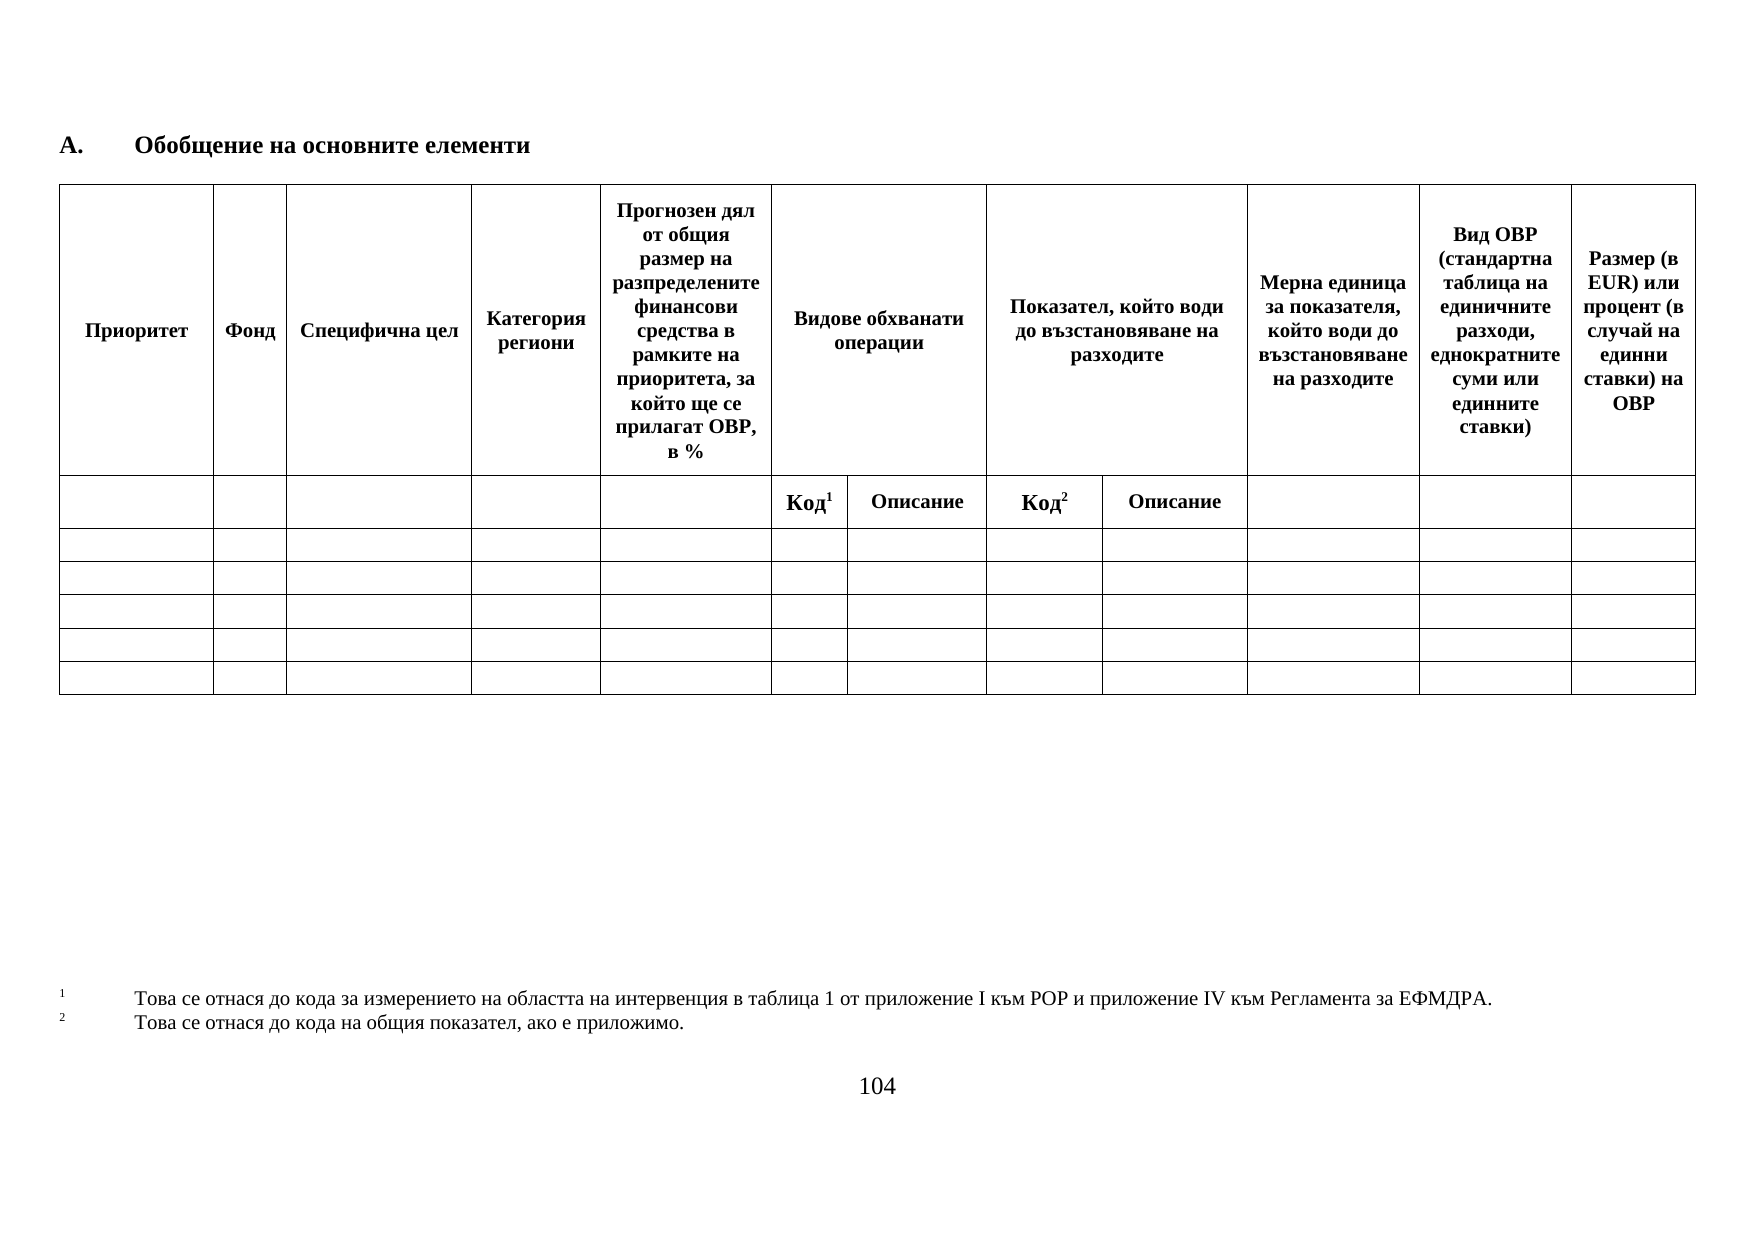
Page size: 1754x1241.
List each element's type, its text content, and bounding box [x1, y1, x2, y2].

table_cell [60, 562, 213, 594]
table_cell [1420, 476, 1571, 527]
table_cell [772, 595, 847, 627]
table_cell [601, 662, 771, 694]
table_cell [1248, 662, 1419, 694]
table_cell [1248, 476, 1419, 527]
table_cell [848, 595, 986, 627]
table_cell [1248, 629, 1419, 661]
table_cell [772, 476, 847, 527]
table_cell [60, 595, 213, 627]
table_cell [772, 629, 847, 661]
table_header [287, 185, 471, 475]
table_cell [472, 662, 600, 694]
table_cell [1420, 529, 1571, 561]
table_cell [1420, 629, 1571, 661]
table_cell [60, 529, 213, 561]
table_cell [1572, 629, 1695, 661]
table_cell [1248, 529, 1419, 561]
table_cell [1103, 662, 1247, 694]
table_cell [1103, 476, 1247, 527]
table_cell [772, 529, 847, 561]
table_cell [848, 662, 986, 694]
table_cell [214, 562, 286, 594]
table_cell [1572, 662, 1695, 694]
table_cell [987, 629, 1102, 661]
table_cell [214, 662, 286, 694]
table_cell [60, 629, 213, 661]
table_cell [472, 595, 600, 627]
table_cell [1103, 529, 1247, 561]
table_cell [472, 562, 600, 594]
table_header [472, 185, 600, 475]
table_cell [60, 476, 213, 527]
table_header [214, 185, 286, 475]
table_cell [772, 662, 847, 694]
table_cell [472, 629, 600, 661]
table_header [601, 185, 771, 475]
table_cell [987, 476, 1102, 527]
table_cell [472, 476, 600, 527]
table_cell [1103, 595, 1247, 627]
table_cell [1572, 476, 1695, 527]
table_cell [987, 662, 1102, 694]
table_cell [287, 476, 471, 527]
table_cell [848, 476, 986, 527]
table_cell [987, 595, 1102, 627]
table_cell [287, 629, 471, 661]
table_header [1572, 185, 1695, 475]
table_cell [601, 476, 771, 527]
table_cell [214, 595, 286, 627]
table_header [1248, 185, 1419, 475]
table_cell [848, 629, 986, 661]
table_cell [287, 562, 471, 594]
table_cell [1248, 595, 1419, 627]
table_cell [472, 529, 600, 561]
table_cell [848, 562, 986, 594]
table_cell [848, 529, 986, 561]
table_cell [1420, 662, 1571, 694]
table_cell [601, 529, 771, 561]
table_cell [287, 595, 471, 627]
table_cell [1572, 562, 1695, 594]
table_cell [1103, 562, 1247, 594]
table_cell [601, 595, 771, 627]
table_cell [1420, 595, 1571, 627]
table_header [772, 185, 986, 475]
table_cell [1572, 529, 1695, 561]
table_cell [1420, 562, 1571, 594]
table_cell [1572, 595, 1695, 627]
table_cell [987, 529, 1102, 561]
text A. Обобщение на основните елементи [59, 131, 1695, 159]
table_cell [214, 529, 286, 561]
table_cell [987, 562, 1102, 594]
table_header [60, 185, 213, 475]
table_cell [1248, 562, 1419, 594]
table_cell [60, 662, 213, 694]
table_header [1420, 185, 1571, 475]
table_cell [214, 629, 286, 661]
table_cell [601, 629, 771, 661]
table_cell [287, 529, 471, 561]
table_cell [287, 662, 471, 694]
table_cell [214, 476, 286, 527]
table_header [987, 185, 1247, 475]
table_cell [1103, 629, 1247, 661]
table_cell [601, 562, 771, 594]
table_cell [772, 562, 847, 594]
